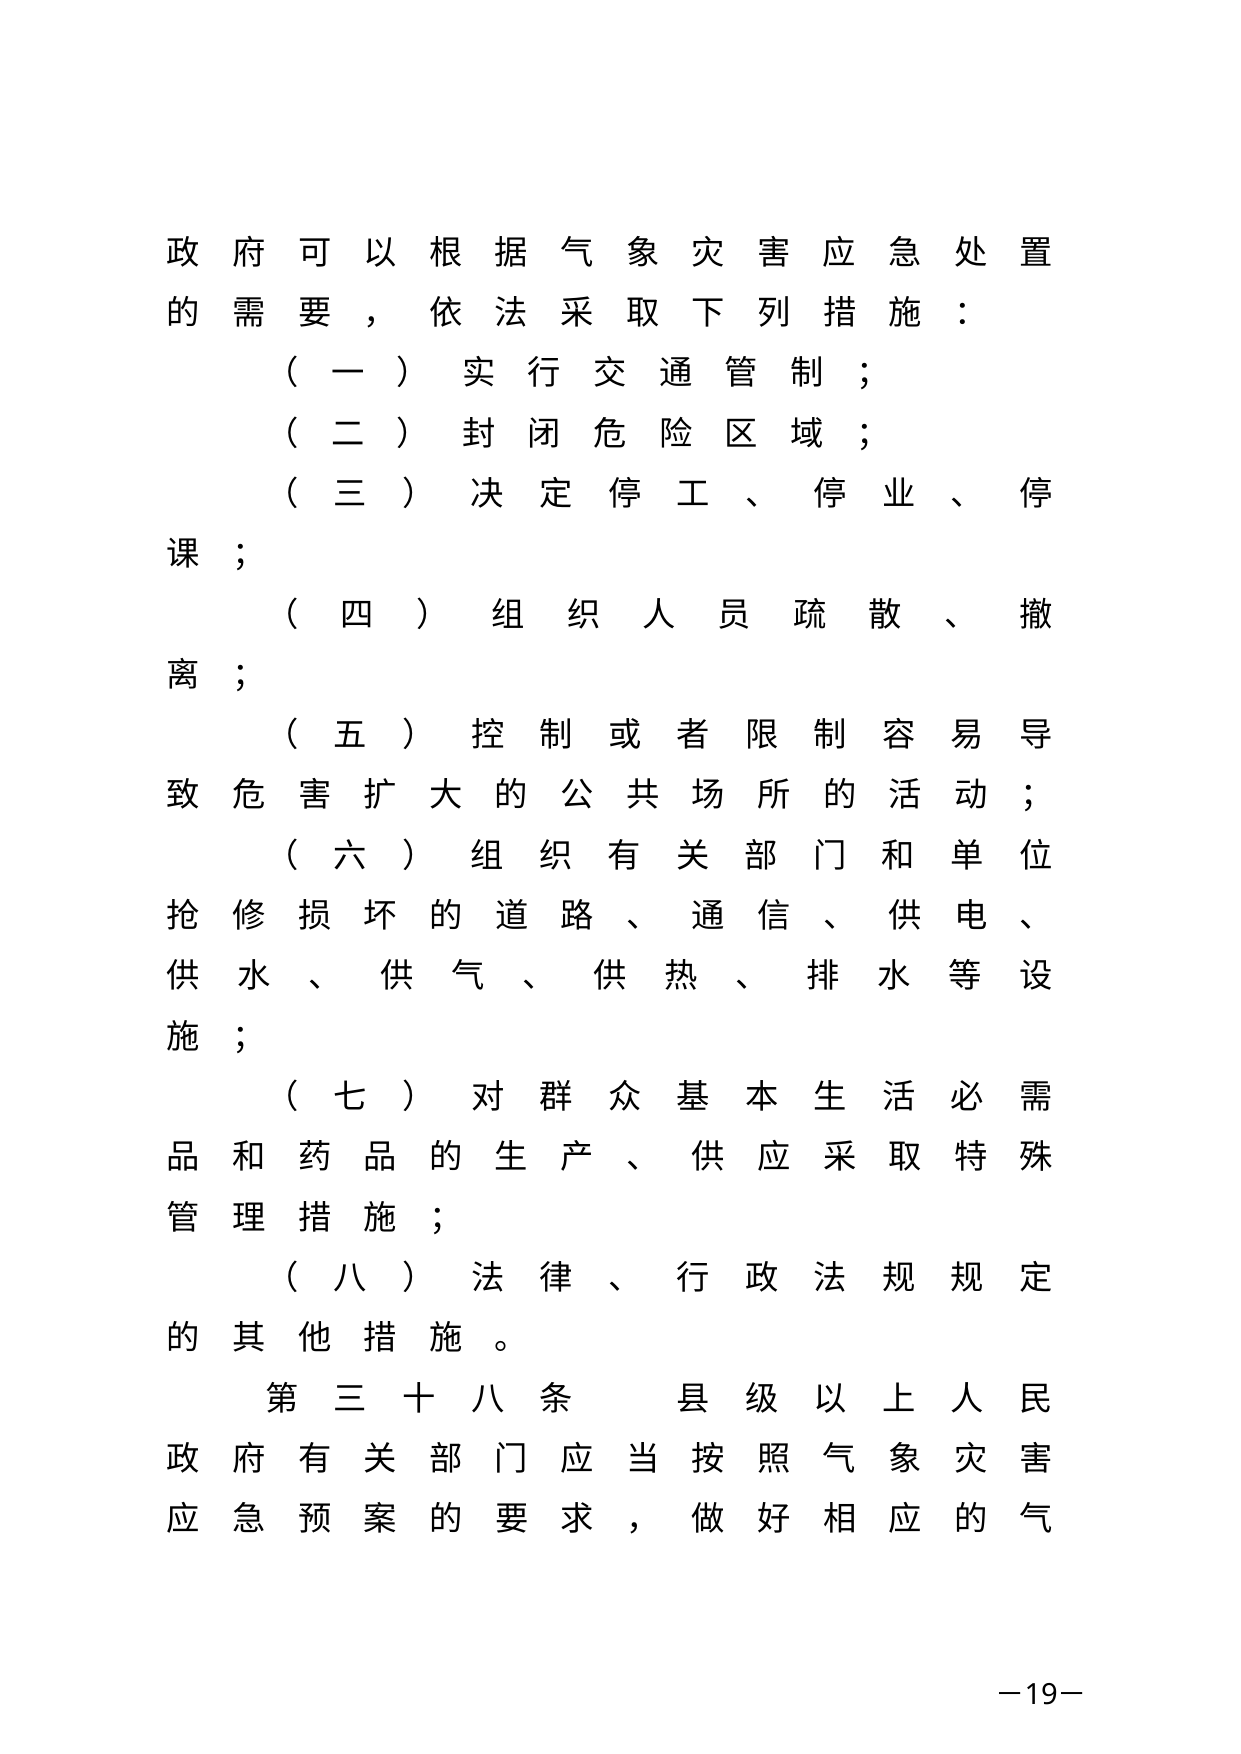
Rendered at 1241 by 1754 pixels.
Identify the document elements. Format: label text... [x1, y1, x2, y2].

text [167, 219, 1085, 340]
text （一）实行交通管制； [167, 340, 1085, 400]
text （六）组织有关部门和单位抢修损坏的道路、通信、供电、供水、供气、供热、排水等设施； [167, 822, 1085, 1064]
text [167, 1365, 1085, 1546]
text （七）对群众基本生活必需品和药品的生产、供应采取特殊管理措施； [167, 1064, 1085, 1245]
text （五）控制或者限制容易导致危害扩大的公共场所的活动； [167, 702, 1085, 822]
text （二）封闭危险区域； [167, 400, 1085, 461]
text （三）决定停工、停业、停课； [167, 461, 1085, 581]
text （八）法律、行政法规规定的其他措施。 [167, 1245, 1085, 1365]
text （四）组织人员疏散、撤离； [167, 581, 1085, 702]
